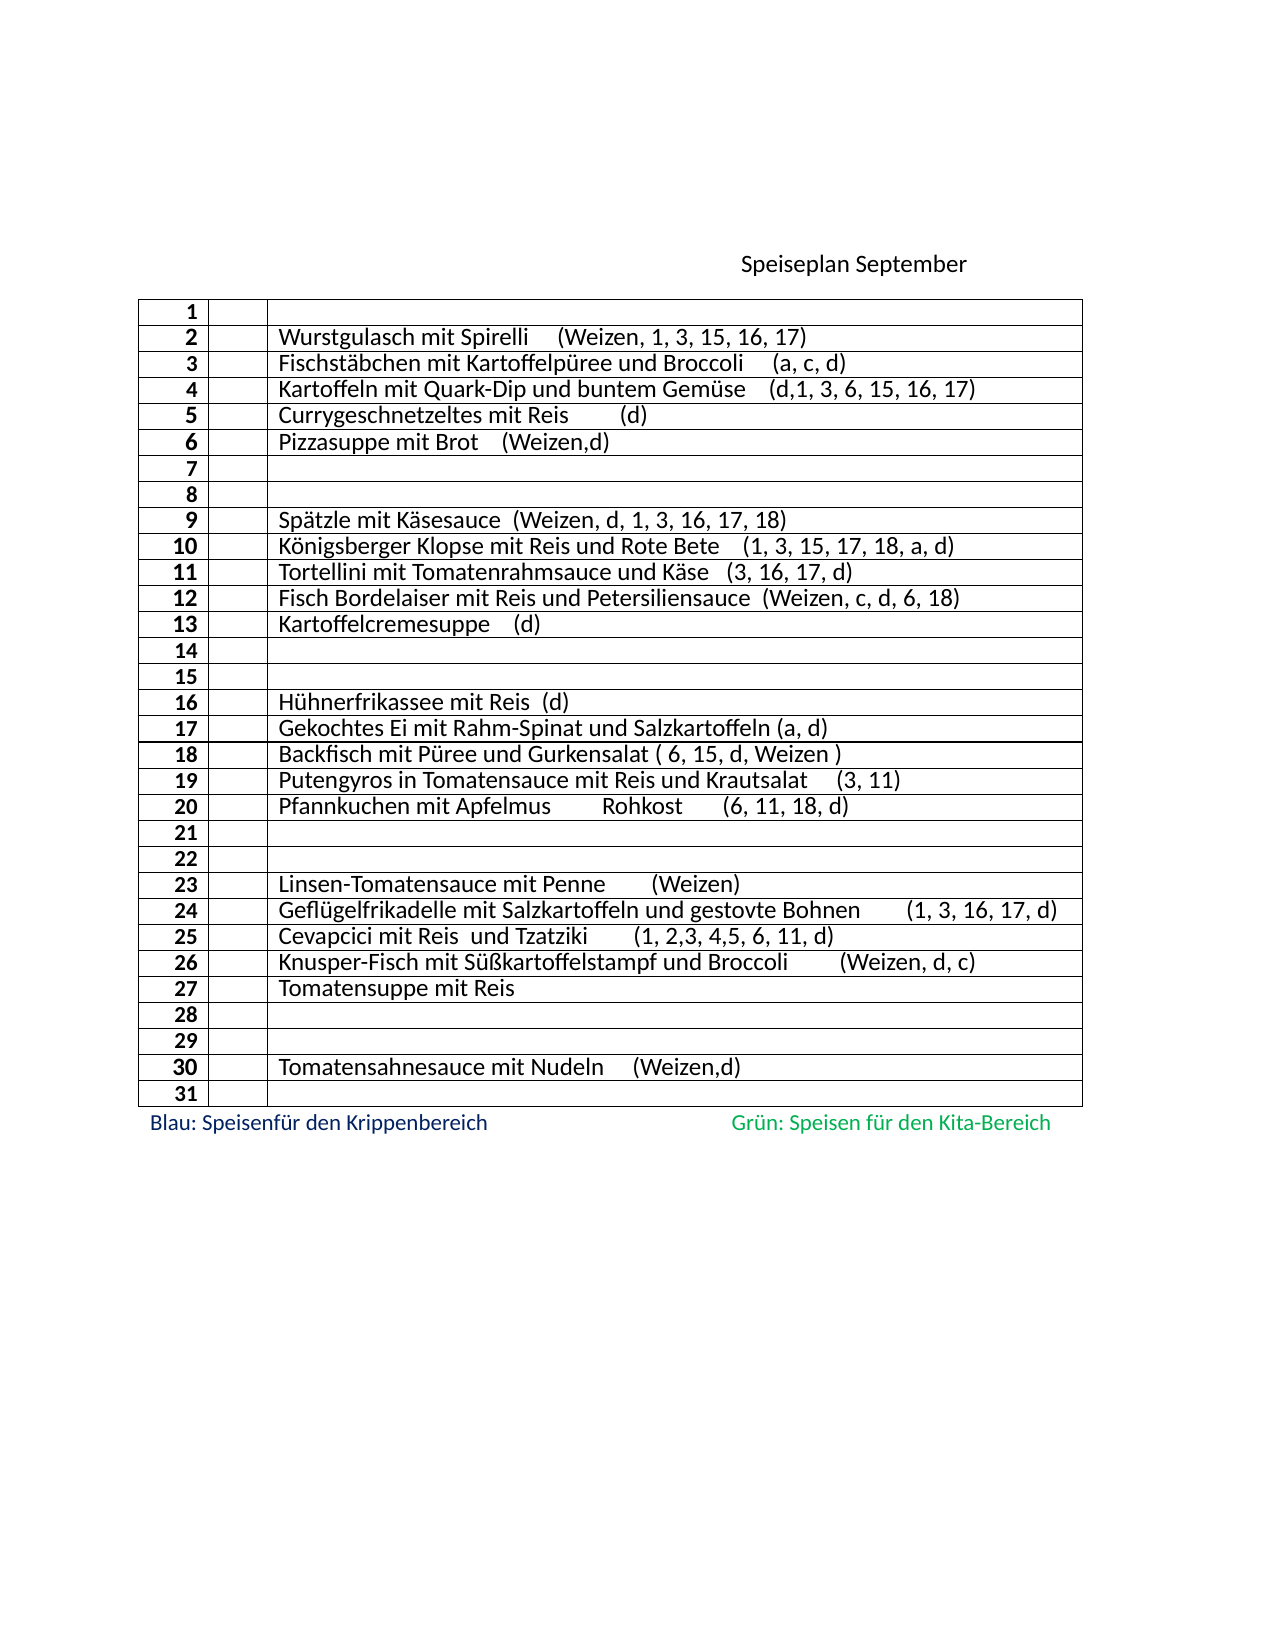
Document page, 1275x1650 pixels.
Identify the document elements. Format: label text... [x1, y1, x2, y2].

table_cell [209, 326, 267, 351]
table_cell 30 [139, 1055, 208, 1080]
table_cell 21 [139, 821, 208, 846]
table_cell [209, 508, 267, 533]
table_cell [209, 430, 267, 455]
table_cell 10 [139, 534, 208, 559]
table_cell Knusper-Fisch mit Süßkartoffelstampf und Broccoli (Weizen, d, c) [268, 951, 1082, 976]
table_cell 7 [139, 456, 208, 481]
table_cell [268, 638, 1082, 663]
table_cell [209, 1055, 267, 1080]
table_cell [268, 1029, 1082, 1054]
table_cell 12 [139, 586, 208, 611]
table_cell [209, 690, 267, 715]
table_cell 5 [139, 404, 208, 429]
table_cell Gekochtes Ei mit Rahm-Spinat und Salzkartoffeln (a, d) [268, 716, 1082, 741]
table_cell [209, 534, 267, 559]
table_cell [209, 586, 267, 611]
table_cell [209, 404, 267, 429]
table_cell [209, 612, 267, 637]
table_cell [209, 951, 267, 976]
table_cell [209, 664, 267, 689]
table_cell 14 [139, 638, 208, 663]
table_cell [209, 716, 267, 741]
table_cell 31 [139, 1081, 208, 1106]
table_cell 29 [139, 1029, 208, 1054]
table_cell Hühnerfrikassee mit Reis (d) [268, 690, 1082, 715]
table_cell 13 [139, 612, 208, 637]
text Blau: Speisenfür den Krippenbereich Grün: Speisen für den Kita-Bereich [150, 1107, 1125, 1136]
table_cell 25 [139, 925, 208, 950]
table_cell Geflügelfrikadelle mit Salzkartoffeln und gestovte Bohnen (1, 3, 16, 17, d) [268, 899, 1082, 924]
table_cell 11 [139, 560, 208, 585]
table_cell [209, 873, 267, 898]
table_cell [209, 1081, 267, 1106]
table_cell 26 [139, 951, 208, 976]
table_cell [268, 482, 1082, 507]
table_cell 8 [139, 482, 208, 507]
table_cell 19 [139, 769, 208, 793]
table_cell 20 [139, 795, 208, 819]
table_cell Currygeschnetzeltes mit Reis (d) [268, 404, 1082, 429]
table_cell [209, 352, 267, 377]
table_cell [209, 1003, 267, 1028]
table_cell 9 [139, 508, 208, 533]
table_cell Putengyros in Tomatensauce mit Reis und Krautsalat (3, 11) [268, 769, 1082, 793]
table_cell Fischstäbchen mit Kartoffelpüree und Broccoli (a, c, d) [268, 352, 1082, 377]
table_cell [209, 821, 267, 846]
table_cell [268, 1081, 1082, 1106]
table_cell [268, 456, 1082, 481]
table_cell [268, 847, 1082, 872]
table_cell Spätzle mit Käsesauce (Weizen, d, 1, 3, 16, 17, 18) [268, 508, 1082, 533]
table_cell Backfisch mit Püree und Gurkensalat ( 6, 15, d, Weizen ) [268, 743, 1082, 767]
table_cell Pfannkuchen mit Apfelmus Rohkost (6, 11, 18, d) [268, 795, 1082, 819]
table_cell 3 [139, 352, 208, 377]
table_cell [268, 1003, 1082, 1028]
table_cell [209, 1029, 267, 1054]
table_cell [209, 638, 267, 663]
table_cell [268, 664, 1082, 689]
text Speiseplan September [150, 249, 1125, 278]
table_cell 2 [139, 326, 208, 351]
table_cell 22 [139, 847, 208, 872]
table_cell [209, 456, 267, 481]
table_cell 17 [139, 716, 208, 741]
table_cell 23 [139, 873, 208, 898]
table_cell [209, 899, 267, 924]
table_header 1 [139, 300, 208, 325]
table_cell 27 [139, 977, 208, 1002]
table_cell 24 [139, 899, 208, 924]
table_cell Kartoffeln mit Quark-Dip und buntem Gemüse (d,1, 3, 6, 15, 16, 17) [268, 378, 1082, 403]
table_cell [209, 560, 267, 585]
table_cell [209, 847, 267, 872]
table_cell [268, 821, 1082, 846]
table_cell 16 [139, 690, 208, 715]
table_cell 28 [139, 1003, 208, 1028]
table_cell Wurstgulasch mit Spirelli (Weizen, 1, 3, 15, 16, 17) [268, 326, 1082, 351]
table_cell [209, 743, 267, 767]
table_cell Linsen-Tomatensauce mit Penne (Weizen) [268, 873, 1082, 898]
table_cell [209, 769, 267, 793]
table_cell [209, 378, 267, 403]
table_cell Pizzasuppe mit Brot (Weizen,d) [268, 430, 1082, 455]
table_header [268, 300, 1082, 325]
table_cell Fisch Bordelaiser mit Reis und Petersiliensauce (Weizen, c, d, 6, 18) [268, 586, 1082, 611]
table_cell 4 [139, 378, 208, 403]
table_cell Königsberger Klopse mit Reis und Rote Bete (1, 3, 15, 17, 18, a, d) [268, 534, 1082, 559]
table_cell Tomatensahnesauce mit Nudeln (Weizen,d) [268, 1055, 1082, 1080]
table_cell [209, 795, 267, 819]
table_cell Kartoffelcremesuppe (d) [268, 612, 1082, 637]
table_cell 15 [139, 664, 208, 689]
table_cell Cevapcici mit Reis und Tzatziki (1, 2,3, 4,5, 6, 11, d) [268, 925, 1082, 950]
table_cell Tortellini mit Tomatenrahmsauce und Käse (3, 16, 17, d) [268, 560, 1082, 585]
table_cell 6 [139, 430, 208, 455]
table_cell [209, 482, 267, 507]
table_header [209, 300, 267, 325]
table_cell Tomatensuppe mit Reis [268, 977, 1082, 1002]
table_cell 18 [139, 743, 208, 767]
table_cell [209, 925, 267, 950]
table_cell [209, 977, 267, 1002]
